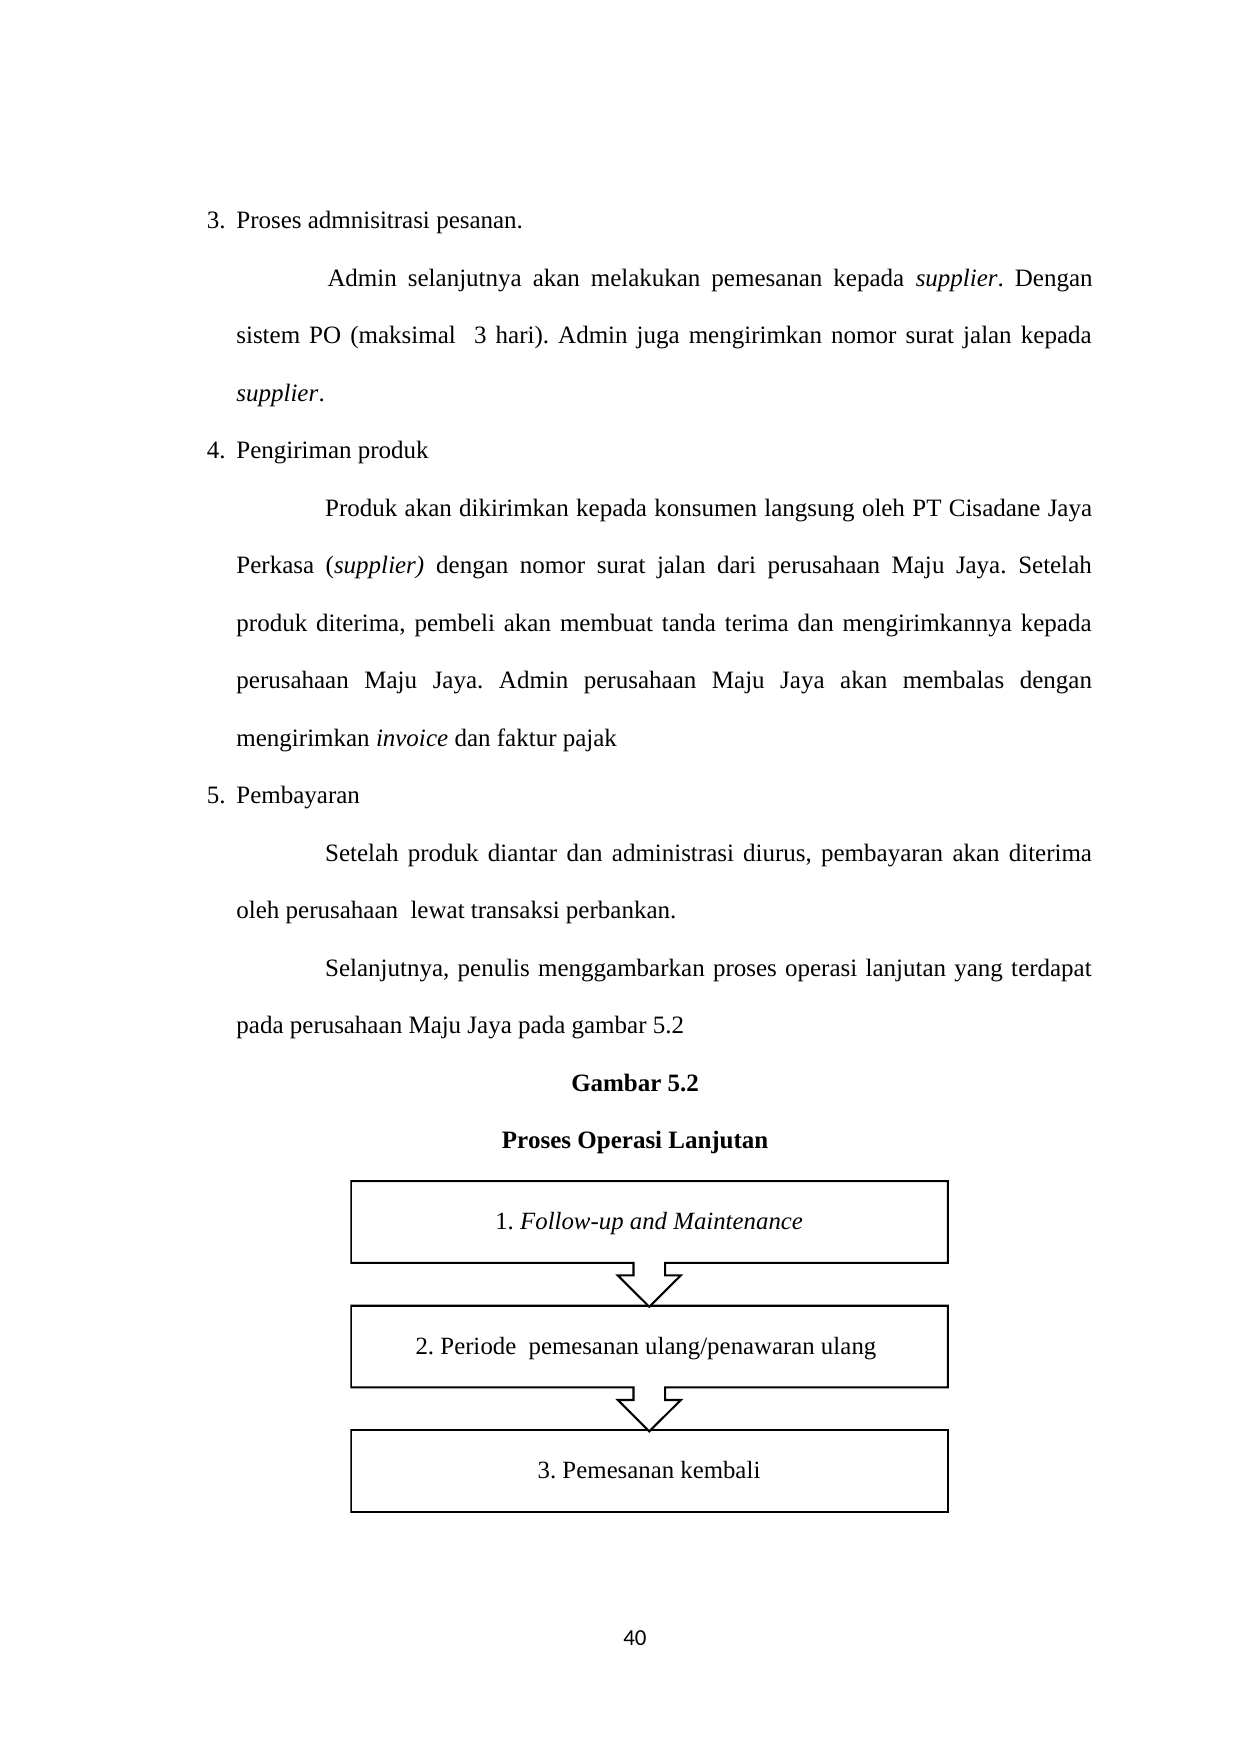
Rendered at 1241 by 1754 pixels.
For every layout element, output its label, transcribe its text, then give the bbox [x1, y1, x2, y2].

list Proses admnisitrasi pesanan. [207, 205, 1092, 234]
text Selanjutnya, penulis menggambarkan proses operasi lanjutan yang terdapat pada perusahaan Maju Jaya pada gambar 5.2 [236, 953, 1092, 1039]
text Admin selanjutnya akan melakukan pemesanan kepada supplier. Dengan sistem PO (maksimal 3 hari). Admin juga mengirimkan nomor surat jalan kepada supplier. [236, 263, 1092, 406]
text Setelah produk diantar dan administrasi diurus, pembayaran akan diterima oleh perusahaan lewat transaksi perbankan. [236, 838, 1092, 924]
text Gambar 5.2 [177, 1068, 1092, 1096]
list Pembayaran [207, 780, 1092, 809]
list Pengiriman produk [207, 435, 1092, 464]
text Produk akan dikirimkan kepada konsumen langsung oleh PT Cisadane Jaya Perkasa (supplier) dengan nomor surat jalan dari perusahaan Maju Jaya. Setelah produk diterima, pembeli akan membuat tanda terima dan mengirimkannya kepada perusahaan Maju Jaya. Admin perusahaan Maju Jaya akan membalas dengan mengirimkan invoice dan faktur pajak [236, 493, 1092, 751]
text Proses Operasi Lanjutan [177, 1125, 1092, 1154]
